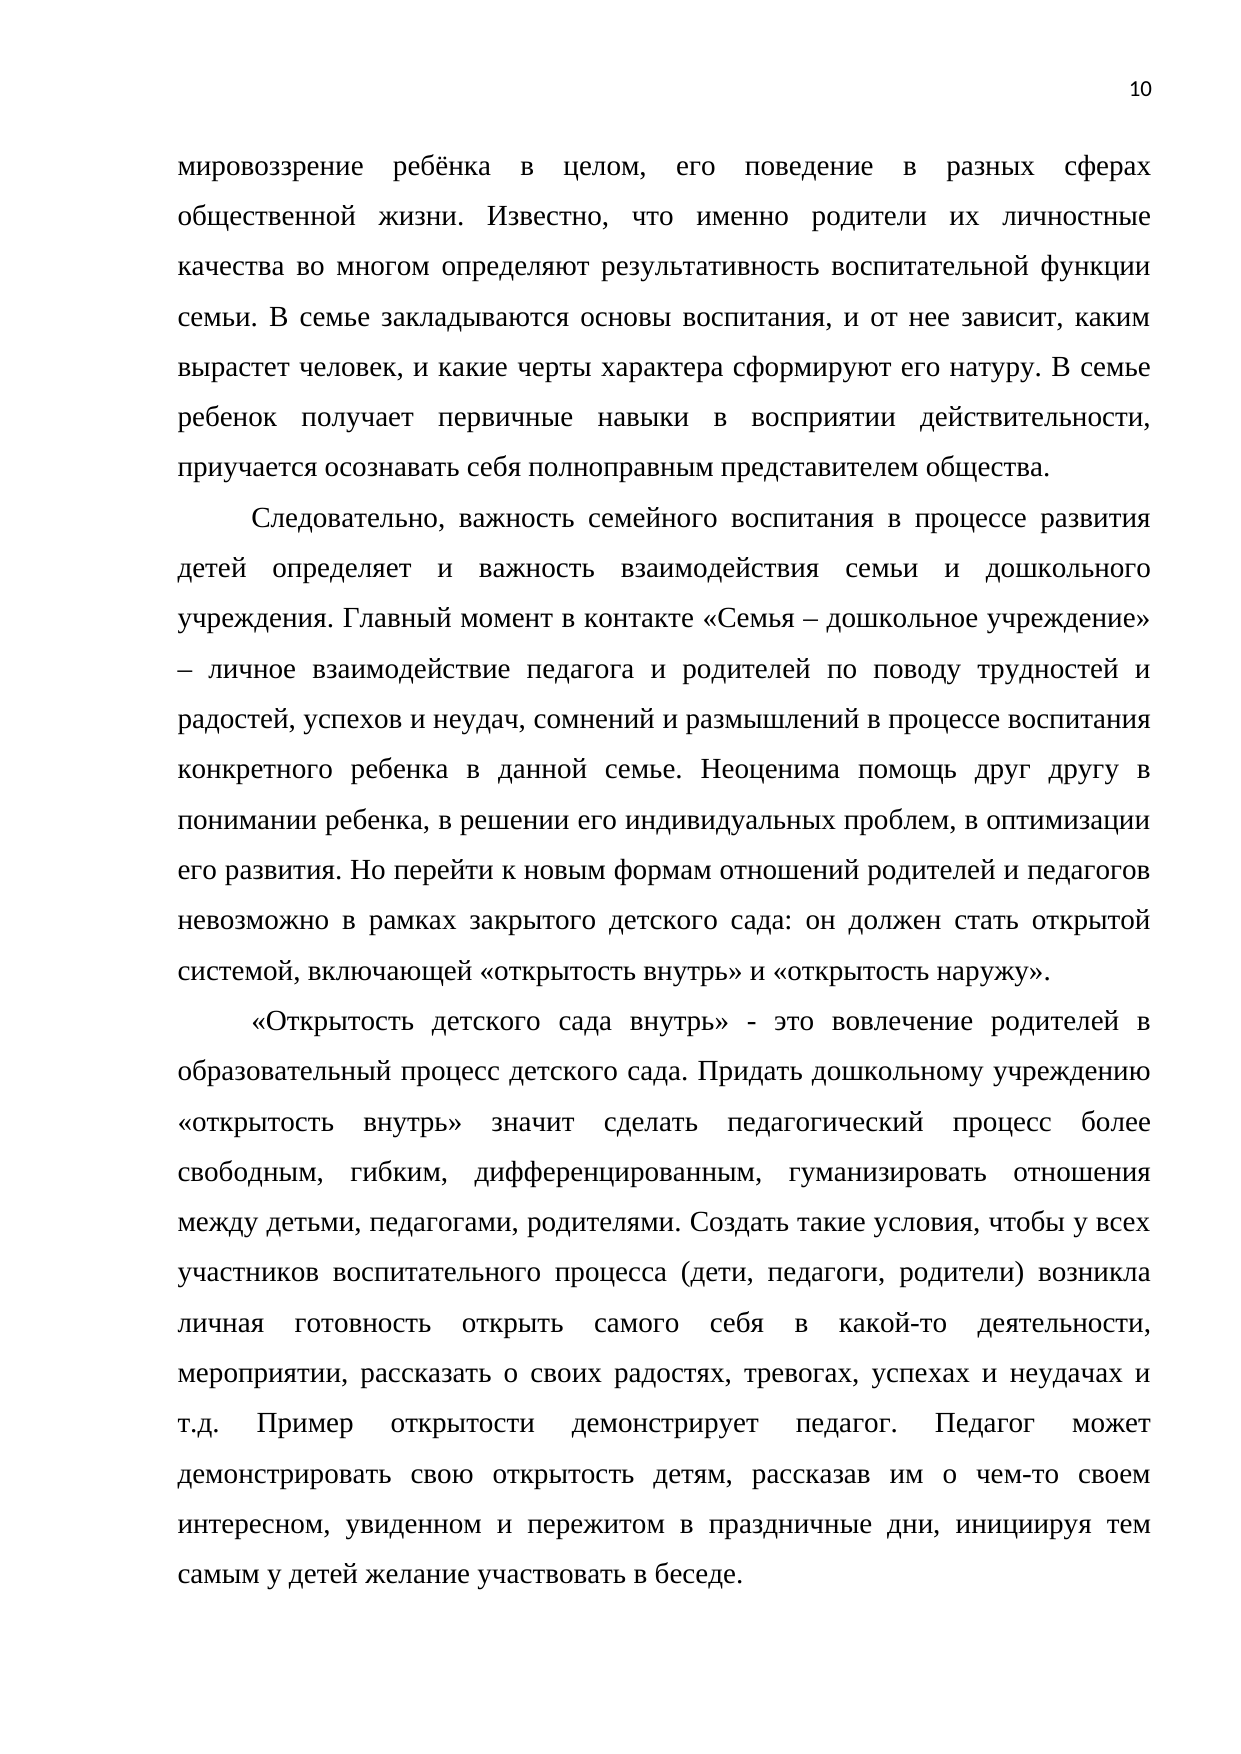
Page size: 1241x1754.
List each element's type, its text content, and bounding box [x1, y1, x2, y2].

text Следовательно, важность семейного воспитания в процессе развития детей определяет и важность взаимодействия семьи и дошкольного учреждения. Главный момент в контакте «Семья – дошкольное учреждение» – личное взаимодействие педагога и родителей по поводу трудностей и радостей, успехов и неудач, сомнений и размышлений в процессе воспитания конкретного ребенка в данной семье. Неоценима помощь друг другу в понимании ребенка, в решении его индивидуальных проблем, в оптимизации его развития. Но перейти к новым формам отношений родителей и педагогов невозможно в рамках закрытого детского сада: он должен стать открытой системой, включающей «открытость внутрь» и «открытость наружу». [177, 500, 1152, 986]
text «Открытость детского сада внутрь» - это вовлечение родителей в образовательный процесс детского сада. Придать дошкольному учреждению «открытость внутрь» значит сделать педагогический процесс более свободным, гибким, дифференцированным, гуманизировать отношения между детьми, педагогами, родителями. Создать такие условия, чтобы у всех участников воспитательного процесса (дети, педагоги, родители) возникла личная готовность открыть самого себя в какой-то деятельности, мероприятии, рассказать о своих радостях, тревогах, успехах и неудачах и т.д. Пример открытости демонстрирует педагог. Педагог может демонстрировать свою открытость детям, рассказав им о чем-то своем интересном, увиденном и пережитом в праздничные дни, инициируя тем самым у детей желание участвовать в беседе. [177, 1003, 1152, 1590]
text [177, 148, 1152, 483]
